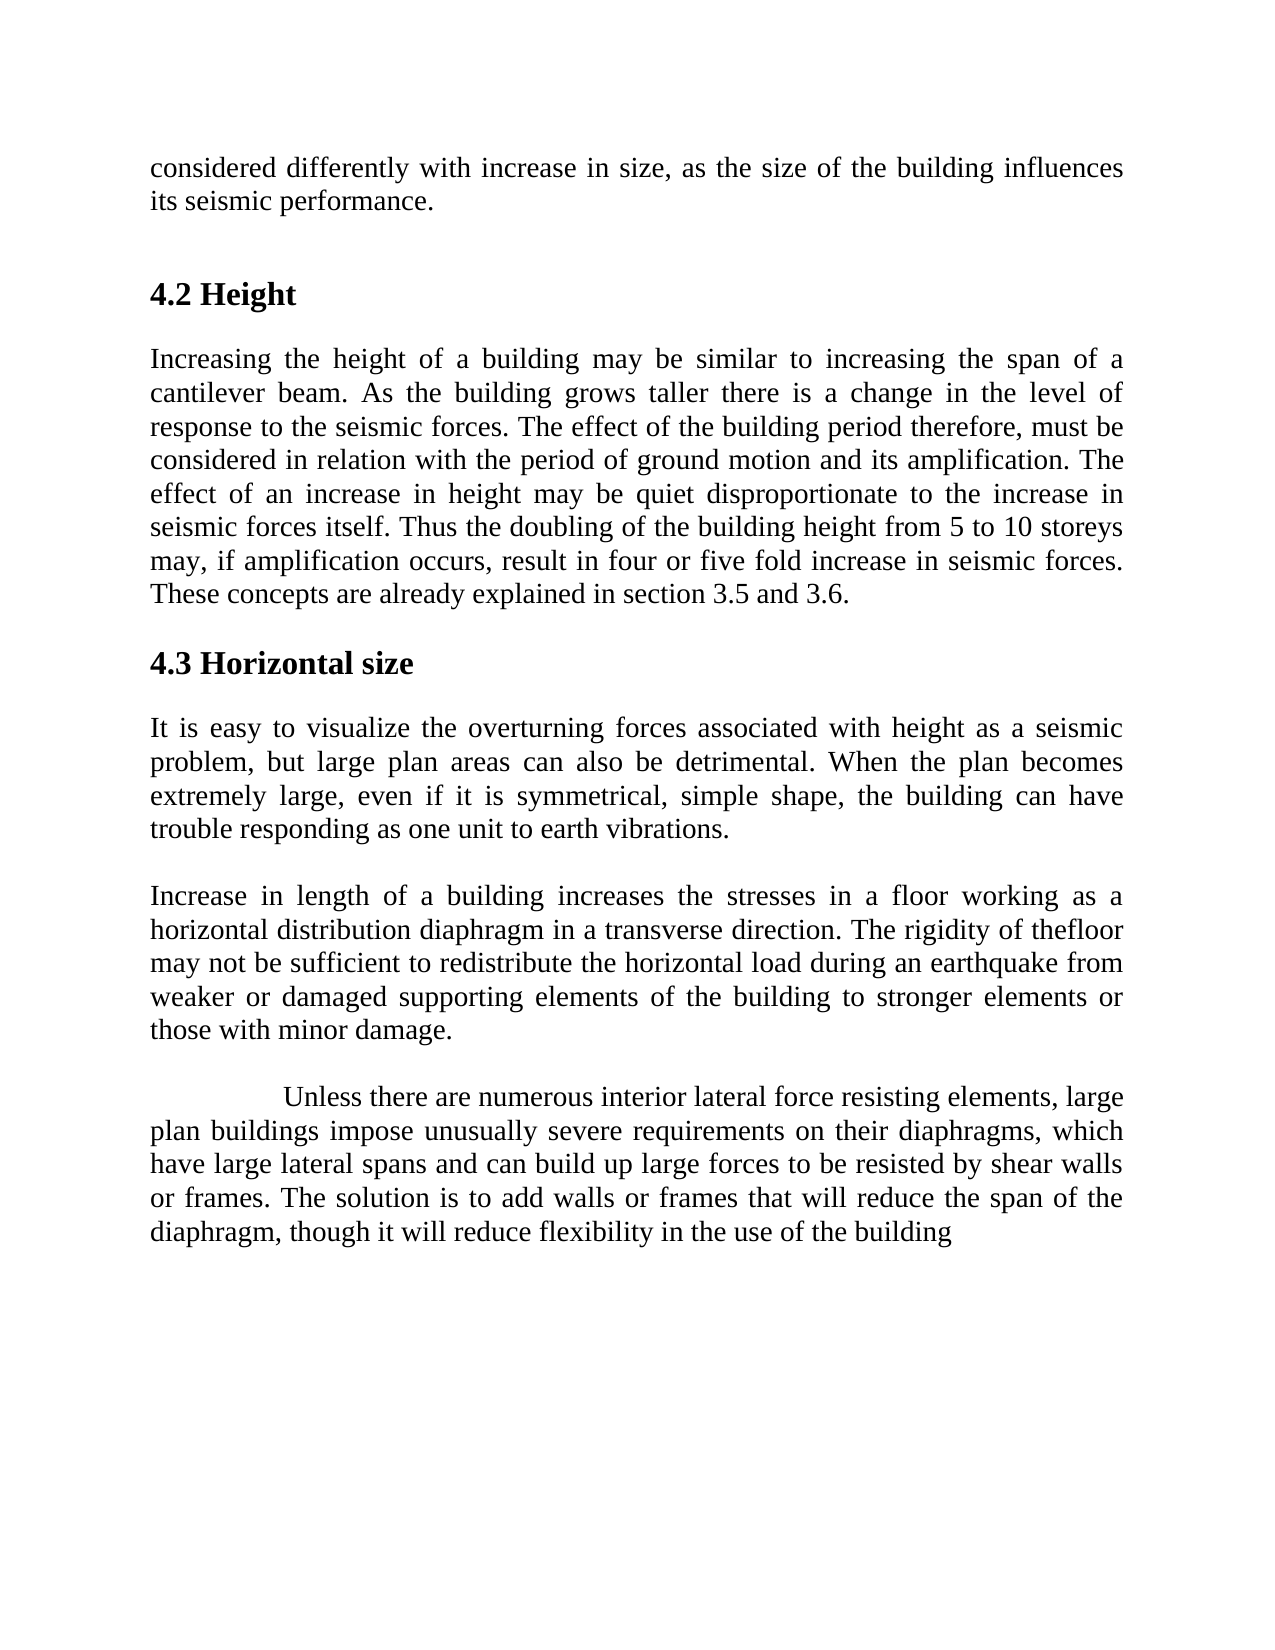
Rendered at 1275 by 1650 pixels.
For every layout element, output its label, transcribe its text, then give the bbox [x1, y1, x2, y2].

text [150, 150, 1125, 217]
text Increasing the height of a building may be similar to increasing the span of a cantilever beam. As the building grows taller there is a change in the level of response to the seismic forces. The effect of the building period therefore, must be considered in relation with the period of ground motion and its amplification. The effect of an increase in height may be quiet disproportionate to the increase in seismic forces itself. Thus the doubling of the building height from 5 to 10 storeys may, if amplification occurs, result in four or five fold increase in seismic forces. These concepts are already explained in section 3.5 and 3.6. [150, 342, 1125, 610]
text Unless there are numerous interior lateral force resisting elements, large plan buildings impose unusually severe requirements on their diaphragms, which have large lateral spans and can build up large forces to be resisted by shear walls or frames. The solution is to add walls or frames that will reduce the span of the diaphragm, though it will reduce flexibility in the use of the building [150, 1079, 1125, 1247]
text It is easy to visualize the overturning forces associated with height as a seismic problem, but large plan areas can also be detrimental. When the plan becomes extremely large, even if it is symmetrical, simple shape, the building can have trouble responding as one unit to earth vibrations. [150, 711, 1125, 845]
text 4.3 Horizontal size [150, 643, 1125, 682]
text 4.2 Height [150, 274, 1125, 313]
text Increase in length of a building increases the stresses in a floor working as a horizontal distribution diaphragm in a transverse direction. The rigidity of thefloor may not be sufficient to redistribute the horizontal load during an earthquake from weaker or damaged supporting elements of the building to stronger elements or those with minor damage. [150, 878, 1125, 1046]
